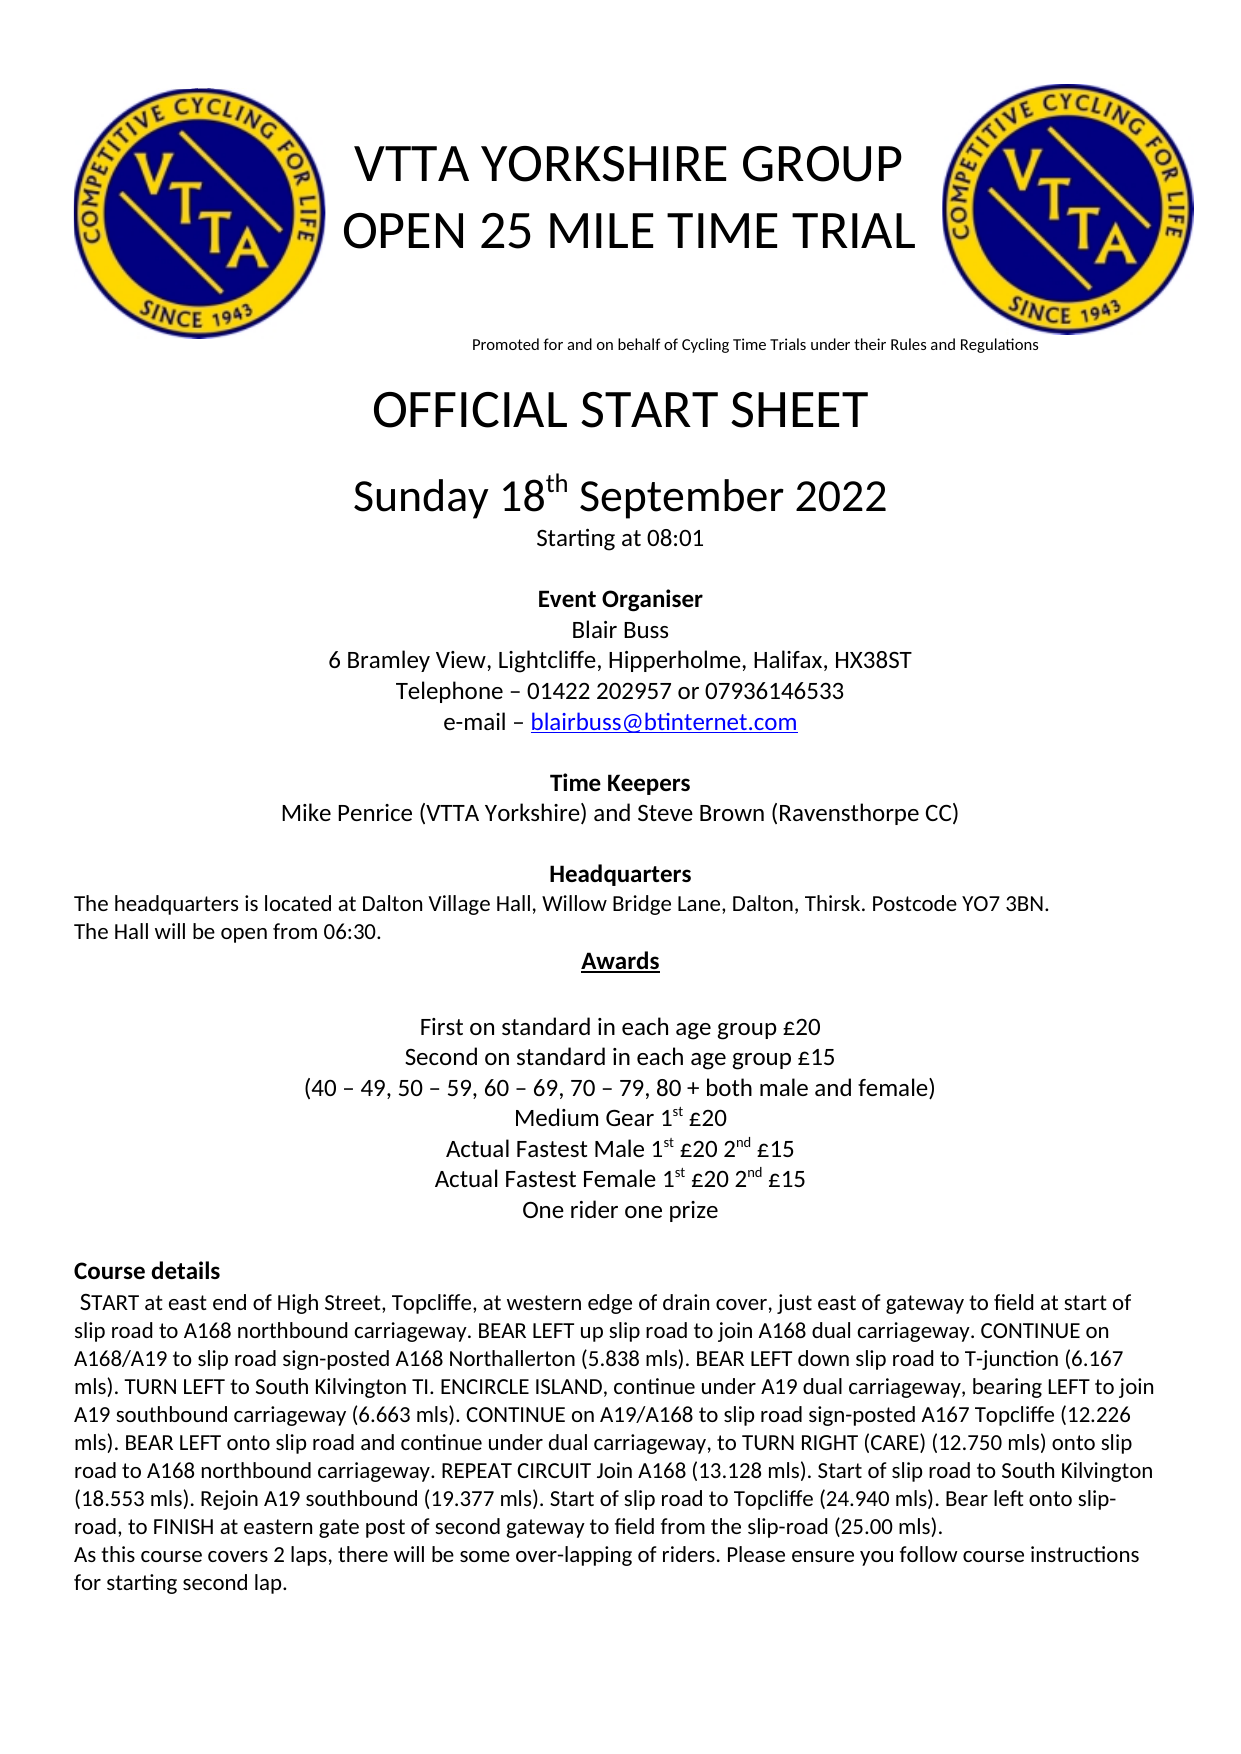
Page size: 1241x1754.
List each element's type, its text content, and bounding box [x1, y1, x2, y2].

text The headquarters is located at Dalton Village Hall, Willow Bridge Lane, Dalton, Thirsk. Postcode YO7 3BN. [74, 889, 1167, 917]
text Awards [74, 945, 1167, 975]
text Mike Penrice (VTTA Yorkshire) and Steve Brown (Ravensthorpe CC) [74, 797, 1167, 828]
text Medium Gear 1st £20 [74, 1102, 1167, 1133]
text One rider one prize [74, 1194, 1167, 1224]
text Second on standard in each age group £15 [74, 1041, 1167, 1072]
text First on standard in each age group £20 [74, 1011, 1167, 1041]
text (40 – 49, 50 – 59, 60 – 69, 70 – 79, 80 + both male and female) [74, 1072, 1167, 1102]
picture [942, 84, 1194, 335]
text The Hall will be open from 06:30. [74, 917, 1167, 945]
text Time Keepers [74, 767, 1167, 797]
text Event Organiser [74, 583, 1167, 614]
text Actual Fastest Male 1st £20 2nd £15 [74, 1133, 1167, 1163]
text Starting at 08:01 [74, 522, 1167, 553]
text Blair Buss [74, 614, 1167, 644]
text e-mail – blairbuss@btinternet.com [74, 706, 1167, 736]
text OFFICIAL START SHEET [74, 375, 1167, 441]
text START at east end of High Street, Topcliffe, at western edge of drain cover, just east of gateway to field at start of slip road to A168 northbound carriageway. BEAR LEFT up slip road to join A168 dual carriageway. CONTINUE on A168/A19 to slip road sign-posted A168 Northallerton (5.838 mls). BEAR LEFT down slip road to T-junction (6.167 mls). TURN LEFT to South Kilvington TI. ENCIRCLE ISLAND, continue under A19 dual carriageway, bearing LEFT to join A19 southbound carriageway (6.663 mls). CONTINUE on A19/A168 to slip road sign-posted A167 Topcliffe (12.226 mls). BEAR LEFT onto slip road and continue under dual carriageway, to TURN RIGHT (CARE) (12.750 mls) onto slip road to A168 northbound carriageway. REPEAT CIRCUIT Join A168 (13.128 mls). Start of slip road to South Kilvington (18.553 mls). Rejoin A19 southbound (19.377 mls). Start of slip road to Topcliffe (24.940 mls). Bear left onto slip-road, to FINISH at eastern gate post of second gateway to field from the slip-road (25.00 mls). [74, 1286, 1167, 1540]
text 6 Bramley View, Lightcliffe, Hipperholme, Halifax, HX38ST [74, 644, 1167, 675]
text Telephone – 01422 202957 or 07936146533 [74, 675, 1167, 706]
text Actual Fastest Female 1st £20 2nd £15 [74, 1163, 1167, 1194]
text Course details [74, 1255, 1167, 1286]
text Sunday 18th September 2022 [74, 467, 1167, 522]
text Headquarters [74, 858, 1167, 889]
text As this course covers 2 laps, there will be some over-lapping of riders. Please ensure you follow course instructions for starting second lap. [74, 1540, 1167, 1596]
picture [73, 88, 326, 339]
